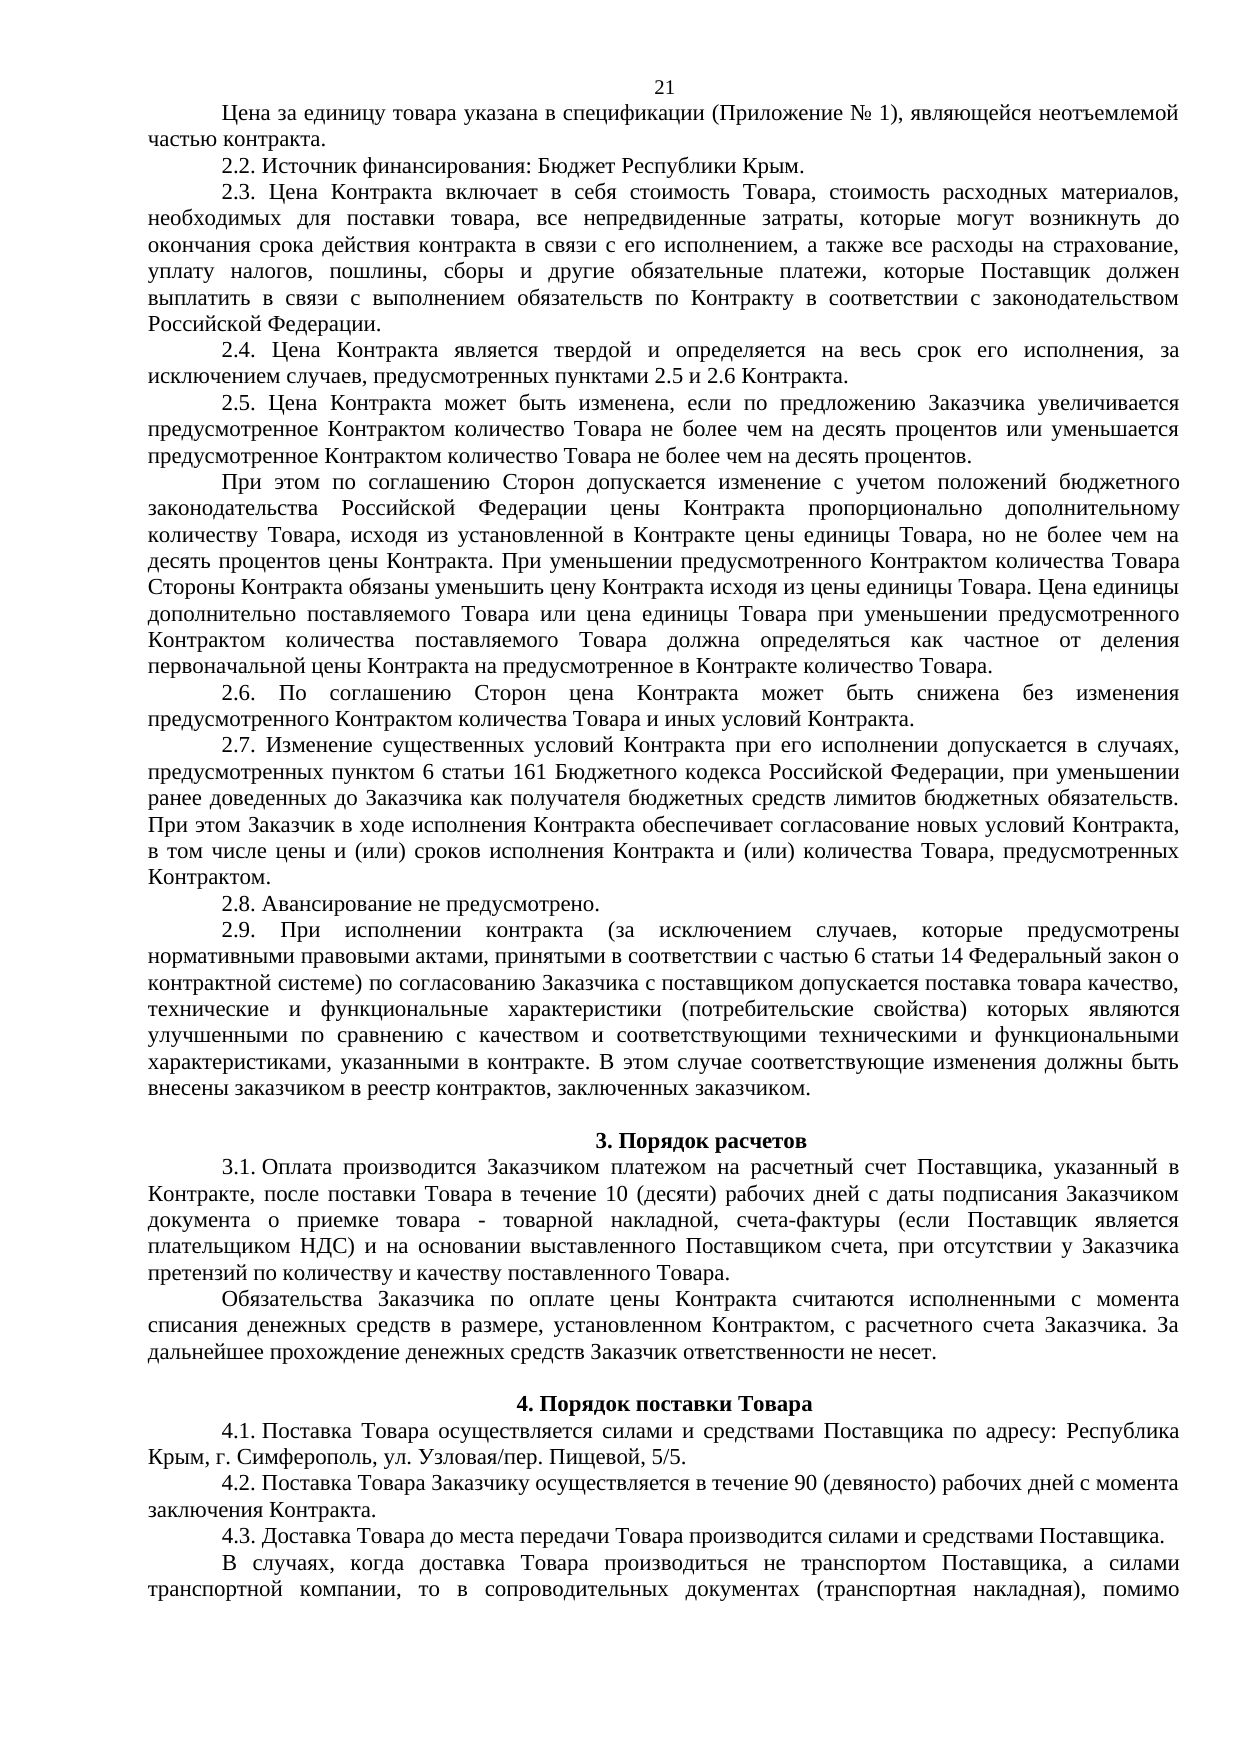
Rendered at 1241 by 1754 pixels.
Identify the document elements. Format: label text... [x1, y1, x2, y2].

text 3. Порядок расчетов [148, 1127, 1181, 1153]
text 2.6. По соглашению Сторон цена Контракта может быть снижена без изменения предусмотренного Контрактом количества Товара и иных условий Контракта. [148, 679, 1181, 732]
text 2.2. Источник финансирования: Бюджет Республики Крым. [148, 152, 1181, 178]
text 4.2. Поставка Товара Заказчику осуществляется в течение 90 (девяносто) рабочих дней с момента заключения Контракта. [148, 1469, 1181, 1522]
text Цена за единицу товара указана в спецификации (Приложение № 1), являющейся неотъемлемой частью контракта. [148, 99, 1181, 152]
text 2.8. Авансирование не предусмотрено. [148, 890, 1181, 916]
text 2.5. Цена Контракта может быть изменена, если по предложению Заказчика увеличивается предусмотренное Контрактом количество Товара не более чем на десять процентов или уменьшается предусмотренное Контрактом количество Товара не более чем на десять процентов. [148, 389, 1181, 468]
text При этом по соглашению Сторон допускается изменение с учетом положений бюджетного законодательства Российской Федерации цены Контракта пропорционально дополнительному количеству Товара, исходя из установленной в Контракте цены единицы Товара, но не более чем на десять процентов цены Контракта. При уменьшении предусмотренного Контрактом количества Товара Стороны Контракта обязаны уменьшить цену Контракта исходя из цены единицы Товара. Цена единицы дополнительно поставляемого Товара или цена единицы Товара при уменьшении предусмотренного Контрактом количества поставляемого Товара должна определяться как частное от деления первоначальной цены Контракта на предусмотренное в Контракте количество Товара. [148, 468, 1181, 679]
text 4.1. Поставка Товара осуществляется силами и средствами Поставщика по адресу: Республика Крым, г. Симферополь, ул. Узловая/пер. Пищевой, 5/5. [148, 1417, 1181, 1469]
text 4. Порядок поставки Товара [148, 1390, 1181, 1417]
text 4.3. Доставка Товара до места передачи Товара производится силами и средствами Поставщика. [148, 1522, 1181, 1548]
text 2.7. Изменение существенных условий Контракта при его исполнении допускается в случаях, предусмотренных пунктом 6 статьи 161 Бюджетного кодекса Российской Федерации, при уменьшении ранее доведенных до Заказчика как получателя бюджетных средств лимитов бюджетных обязательств. При этом Заказчик в ходе исполнения Контракта обеспечивает согласование новых условий Контракта, в том числе цены и (или) сроков исполнения Контракта и (или) количества Товара, предусмотренных Контрактом. [148, 732, 1181, 890]
text Обязательства Заказчика по оплате цены Контракта считаются исполненными с момента списания денежных средств в размере, установленном Контрактом, с расчетного счета Заказчика. За дальнейшее прохождение денежных средств Заказчик ответственности не несет. [148, 1285, 1181, 1364]
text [148, 1548, 1181, 1601]
text 3.1. Оплата производится Заказчиком платежом на расчетный счет Поставщика, указанный в Контракте, после поставки Товара в течение 10 (десяти) рабочих дней с даты подписания Заказчиком документа о приемке товара - товарной накладной, счета-фактуры (если Поставщик является плательщиком НДС) и на основании выставленного Поставщиком счета, при отсутствии у Заказчика претензий по количеству и качеству поставленного Товара. [148, 1153, 1181, 1285]
text 2.9. При исполнении контракта (за исключением случаев, которые предусмотрены нормативными правовыми актами, принятыми в соответствии с частью 6 статьи 14 Федеральный закон о контрактной системе) по согласованию Заказчика с поставщиком допускается поставка товара качество, технические и функциональные характеристики (потребительские свойства) которых являются улучшенными по сравнению с качеством и соответствующими техническими и функциональными характеристиками, указанными в контракте. В этом случае соответствующие изменения должны быть внесены заказчиком в реестр контрактов, заключенных заказчиком. [148, 916, 1181, 1101]
text 2.4. Цена Контракта является твердой и определяется на весь срок его исполнения, за исключением случаев, предусмотренных пунктами 2.5 и 2.6 Контракта. [148, 336, 1181, 389]
text 2.3. Цена Контракта включает в себя стоимость Товара, стоимость расходных материалов, необходимых для поставки товара, все непредвиденные затраты, которые могут возникнуть до окончания срока действия контракта в связи с его исполнением, а также все расходы на страхование, уплату налогов, пошлины, сборы и другие обязательные платежи, которые Поставщик должен выплатить в связи с выполнением обязательств по Контракту в соответствии с законодательством Российской Федерации. [148, 178, 1181, 336]
